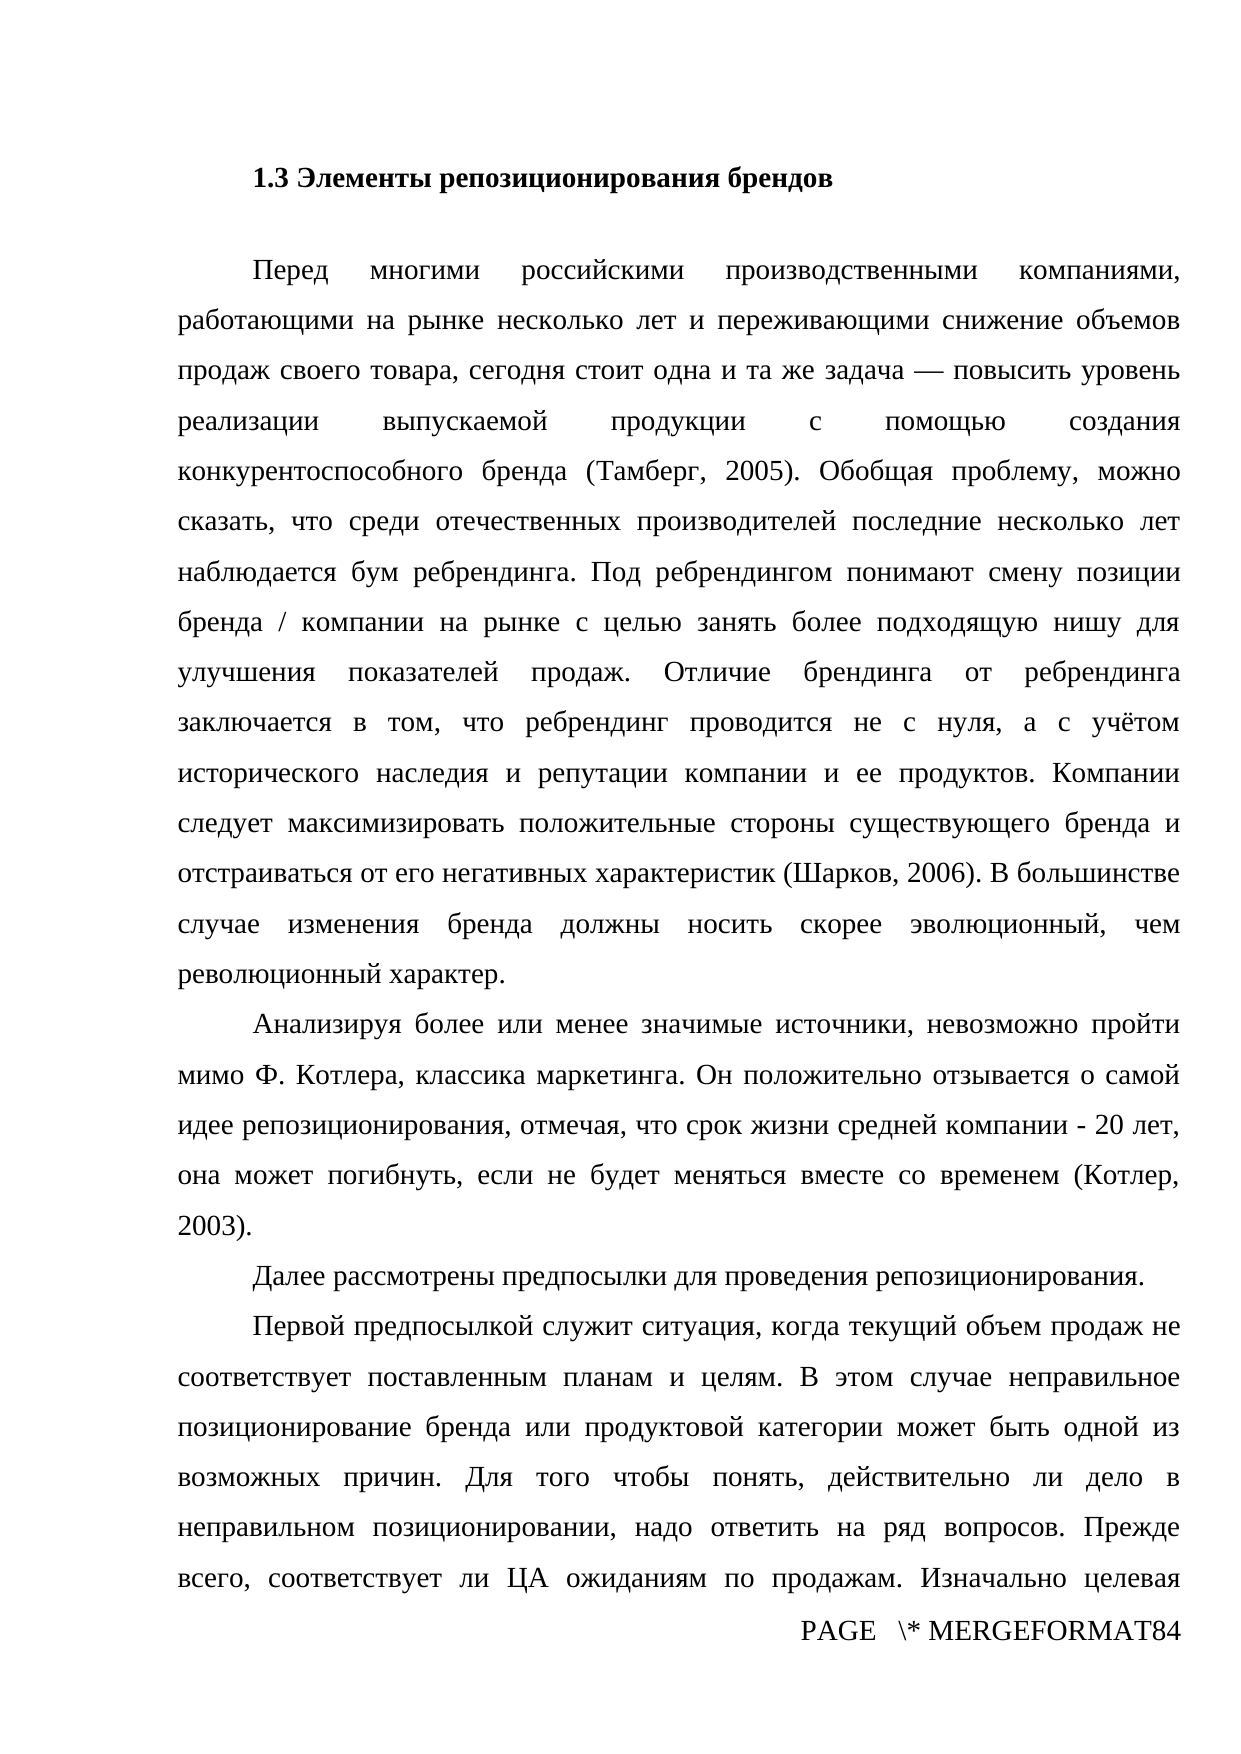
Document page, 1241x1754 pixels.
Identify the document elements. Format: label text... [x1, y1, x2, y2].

text Далее рассмотрены предпосылки для проведения репозиционирования. [177, 1258, 1181, 1292]
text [177, 1308, 1181, 1593]
text Анализируя более или менее значимые источники, невозможно пройти мимо Ф. Котлера, классика маркетинга. Он положительно отзывается о самой идее репозиционирования, отмечая, что срок жизни средней компании - 20 лет, она может погибнуть, если не будет меняться вместе со временем (Котлер, 2003). [177, 1006, 1181, 1241]
subtitle 1.3 Элементы репозиционирования брендов [177, 160, 1181, 193]
text Перед многими российскими производственными компаниями, работающими на рынке несколько лет и переживающими снижение объемов продаж своего товара, сегодня стоит одна и та же задача — повысить уровень реализации выпускаемой продукции с помощью создания конкурентоспособного бренда (Тамберг, 2005). Обобщая проблему, можно сказать, что среди отечественных производителей последние несколько лет наблюдается бум ребрендинга. Под ребрендингом понимают смену позиции бренда / компании на рынке с целью занять более подходящую нишу для улучшения показателей продаж. Отличие брендинга от ребрендинга заключается в том, что ребрендинг проводится не с нуля, а с учётом исторического наследия и репутации компании и ее продуктов. Компании следует максимизировать положительные стороны существующего бренда и отстраиваться от его негативных характеристик (Шарков, 2006). В большинстве случае изменения бренда должны носить скорее эволюционный, чем революционный характер. [177, 252, 1181, 990]
